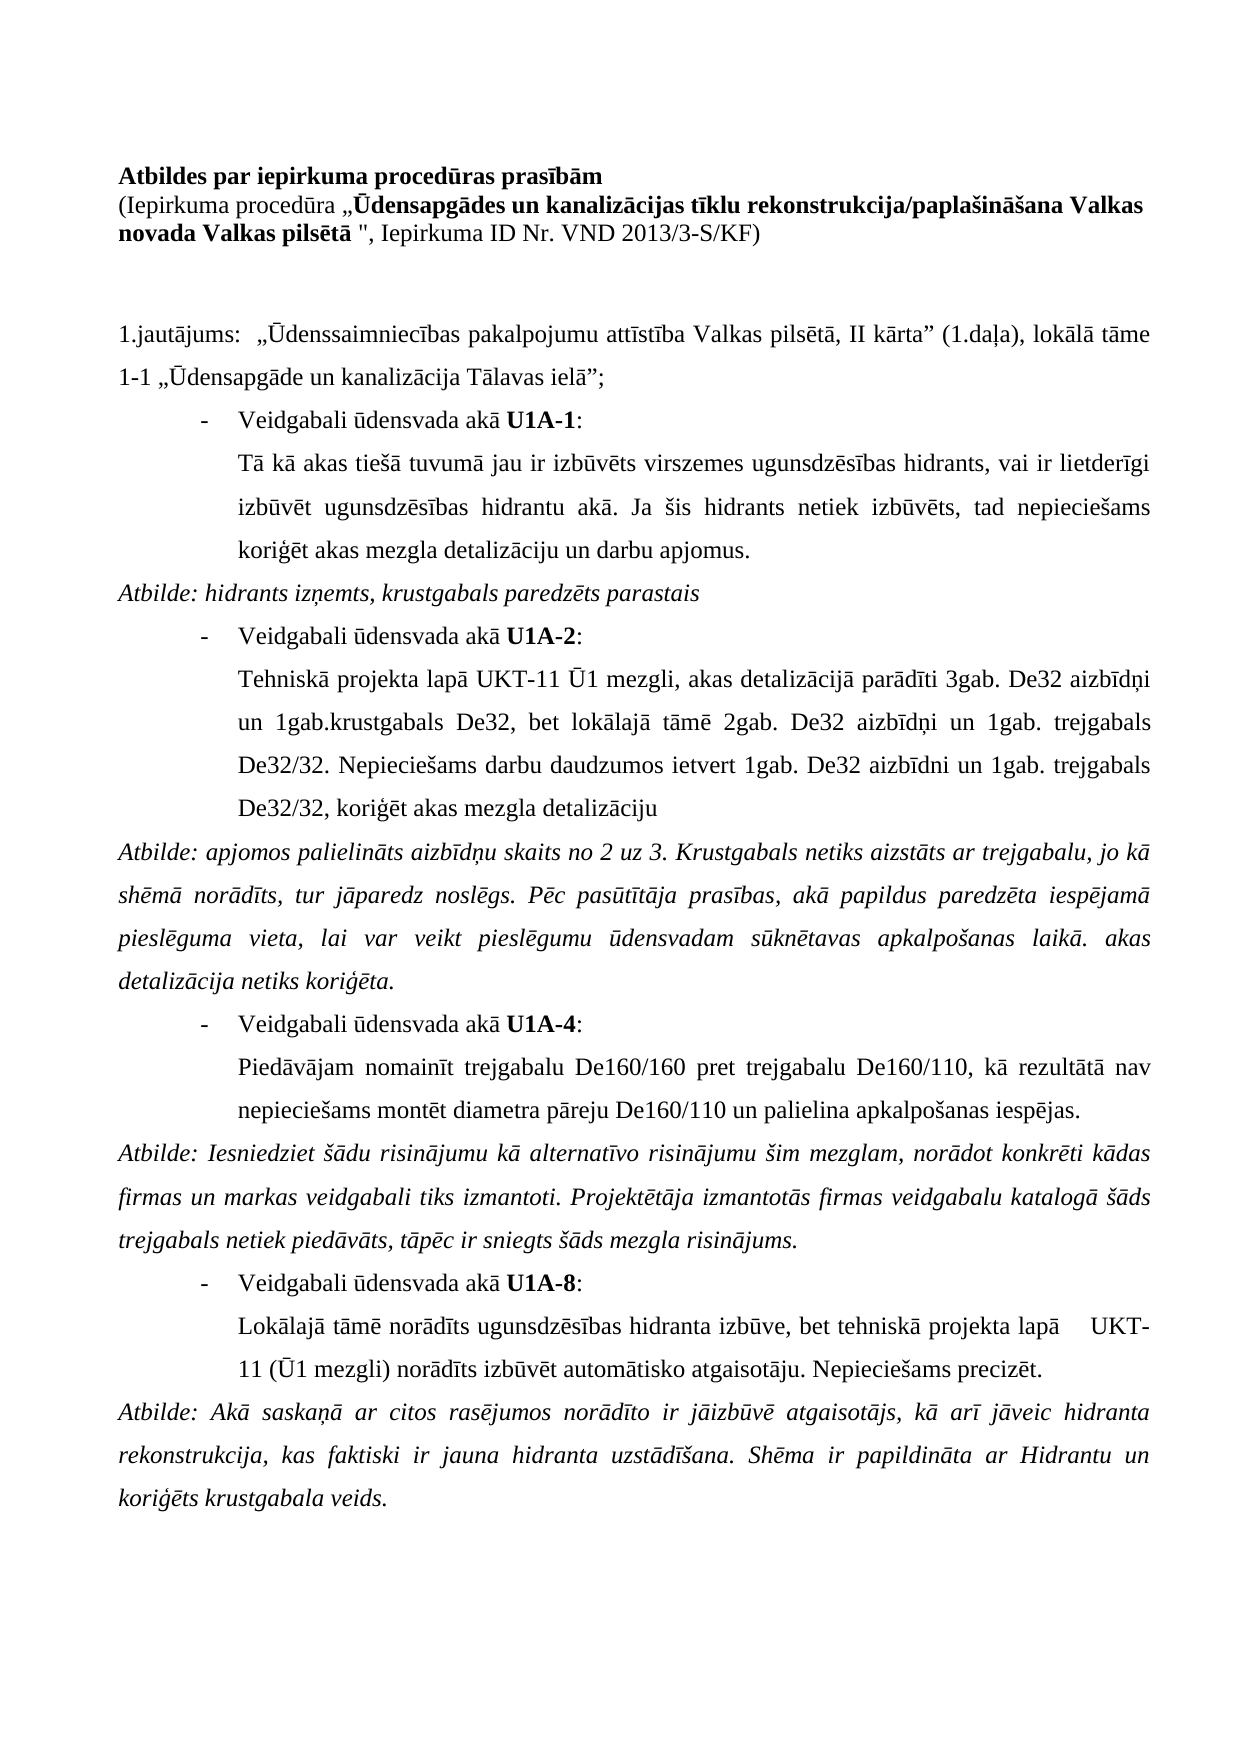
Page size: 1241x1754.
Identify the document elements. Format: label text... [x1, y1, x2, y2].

list Atbilde: hidrants izņemts, krustgabals paredzēts parastais [118, 578, 1152, 607]
list Atbilde: Akā saskaņā ar citos rasējumos norādīto ir jāizbūvē atgaisotājs, kā arī jāveic hidranta rekonstrukcija, kas faktiski ir jauna hidranta uzstādīšana. Shēma ir papildināta ar Hidrantu un koriģēts krustgabala veids. [118, 1397, 1152, 1512]
list Piedāvājam nomainīt trejgabalu De160/160 pret trejgabalu De160/110, kā rezultātā nav nepieciešams montēt diametra pāreju De160/110 un palielina apkalpošanas iespējas. [238, 1052, 1152, 1124]
list Atbilde: apjomos palielināts aizbīdņu skaits no 2 uz 3. Krustgabals netiks aizstāts ar trejgabalu, jo kā shēmā norādīts, tur jāparedz noslēgs. Pēc pasūtītāja prasības, akā papildus paredzēta iespējamā pieslēguma vieta, lai var veikt pieslēgumu ūdensvadam sūknētavas apkalpošanas laikā. akas detalizācija netiks koriģēta. [118, 837, 1152, 995]
text 1.jautājums: „Ūdenssaimniecības pakalpojumu attīstība Valkas pilsētā, II kārta” (1.daļa), lokālā tāme 1-1 „Ūdensapgāde un kanalizācija Tālavas ielā”; [118, 319, 1152, 391]
text Atbildes par iepirkuma procedūras prasībām [118, 161, 1152, 190]
list Lokālajā tāmē norādīts ugunsdzēsības hidranta izbūve, bet tehniskā projekta lapā UKT-11 (Ū1 mezgli) norādīts izbūvēt automātisko atgaisotāju. Nepieciešams precizēt. [238, 1311, 1152, 1383]
list Tehniskā projekta lapā UKT-11 Ū1 mezgli, akas detalizācijā parādīti 3gab. De32 aizbīdņi un 1gab.krustgabals De32, bet lokālajā tāmē 2gab. De32 aizbīdņi un 1gab. trejgabals De32/32. Nepieciešams darbu daudzumos ietvert 1gab. De32 aizbīdni un 1gab. trejgabals De32/32, koriģēt akas mezgla detalizāciju [238, 664, 1152, 822]
list Veidgabali ūdensvada akā U1A-1: [200, 405, 1152, 434]
list Veidgabali ūdensvada akā U1A-4: [200, 1009, 1152, 1038]
list Veidgabali ūdensvada akā U1A-8: [200, 1268, 1152, 1297]
text (Iepirkuma procedūra „Ūdensapgādes un kanalizācijas tīklu rekonstrukcija/paplašināšana Valkas novada Valkas pilsētā ", Iepirkuma ID Nr. VND 2013/3-S/KF) [118, 190, 1152, 247]
list Tā kā akas tiešā tuvumā jau ir izbūvēts virszemes ugunsdzēsības hidrants, vai ir lietderīgi izbūvēt ugunsdzēsības hidrantu akā. Ja šis hidrants netiek izbūvēts, tad nepieciešams koriģēt akas mezgla detalizāciju un darbu apjomus. [238, 448, 1152, 563]
list Atbilde: Iesniedziet šādu risinājumu kā alternatīvo risinājumu šim mezglam, norādot konkrēti kādas firmas un markas veidgabali tiks izmantoti. Projektētāja izmantotās firmas veidgabalu katalogā šāds trejgabals netiek piedāvāts, tāpēc ir sniegts šāds mezgla risinājums. [118, 1138, 1152, 1253]
list Veidgabali ūdensvada akā U1A-2: [200, 621, 1152, 650]
